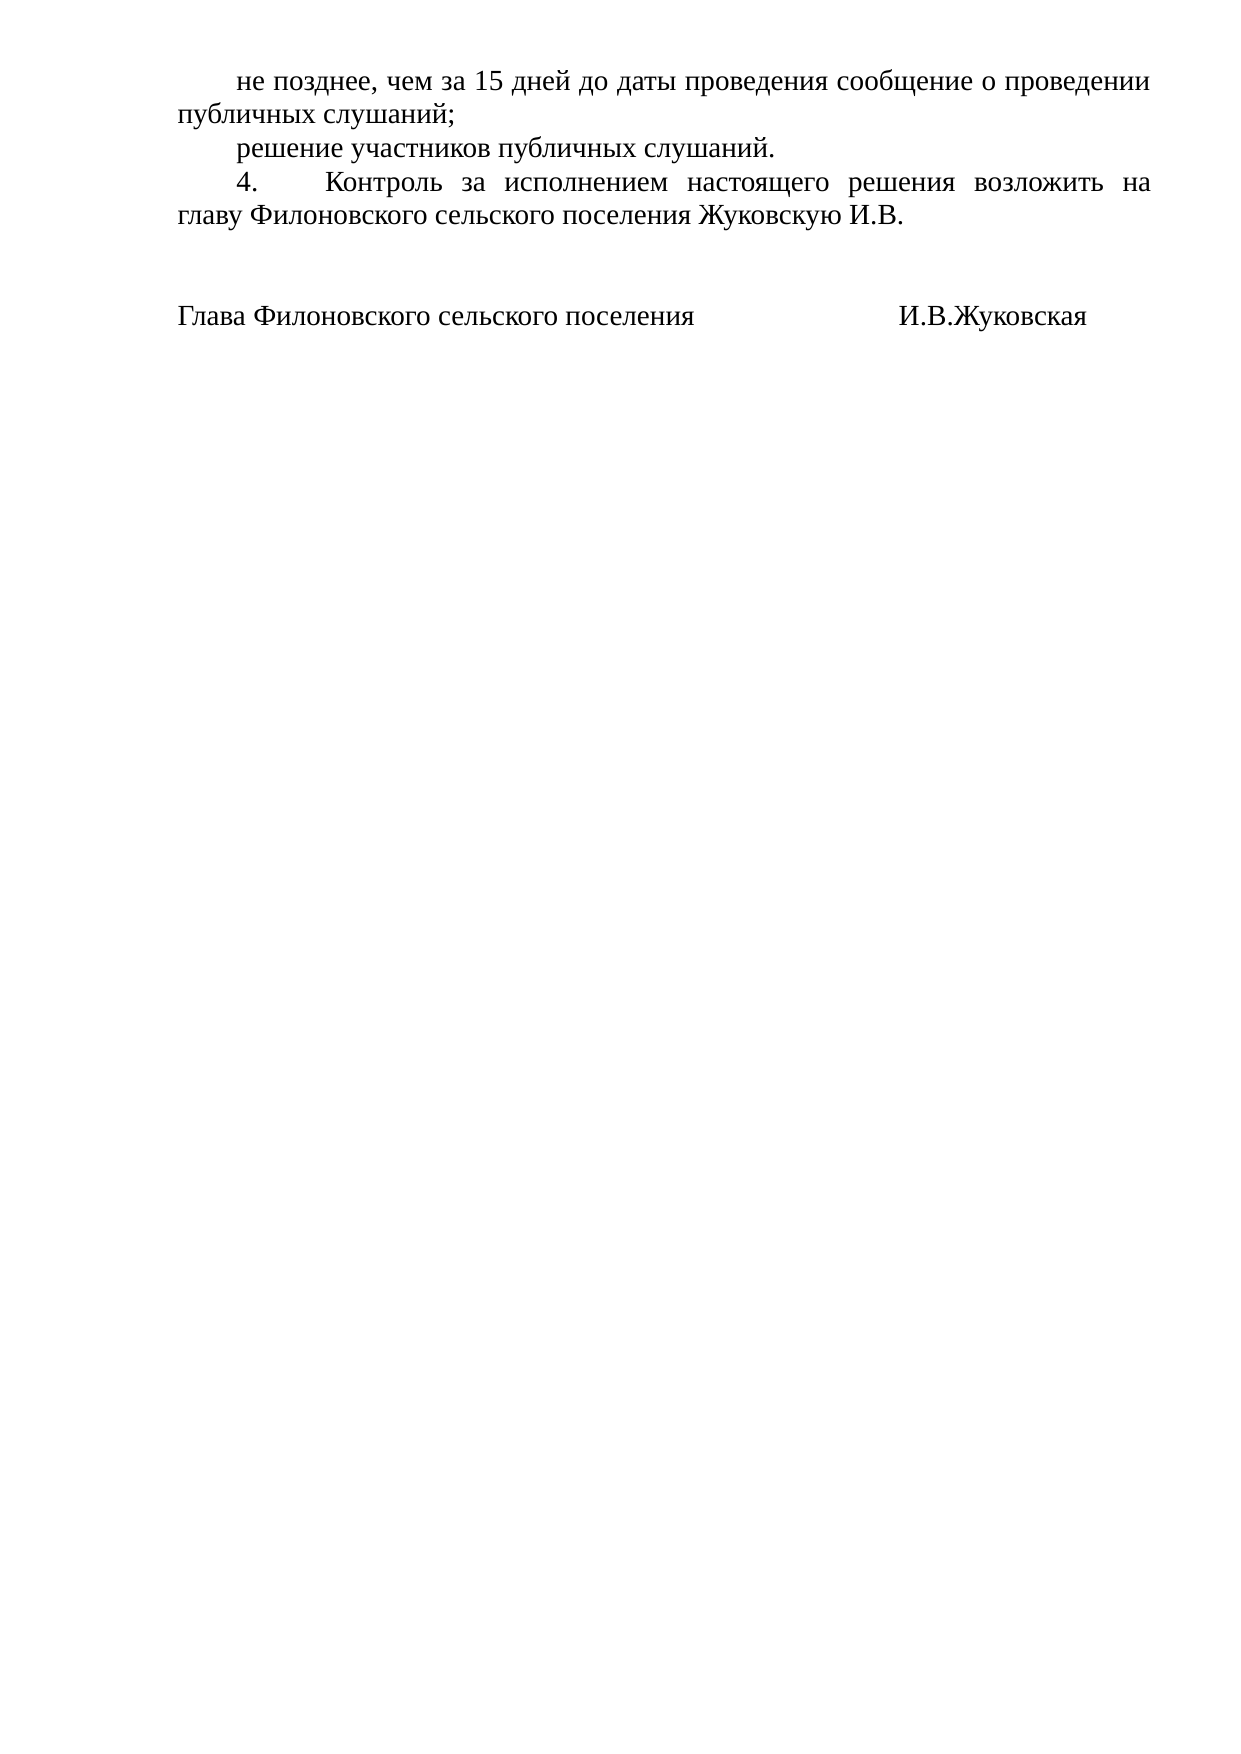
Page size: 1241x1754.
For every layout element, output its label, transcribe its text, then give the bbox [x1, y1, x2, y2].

title решение участников публичных слушаний. [177, 130, 1152, 164]
title Глава Филоновского сельского поселения И.В.Жуковская [177, 298, 1152, 331]
title не позднее, чем за 15 дней до даты проведения сообщение о проведении публичных слушаний; [177, 63, 1152, 130]
title Контроль за исполнением настоящего решения возложить на главу Филоновского сельского поселения Жуковскую И.В. [177, 164, 1152, 231]
